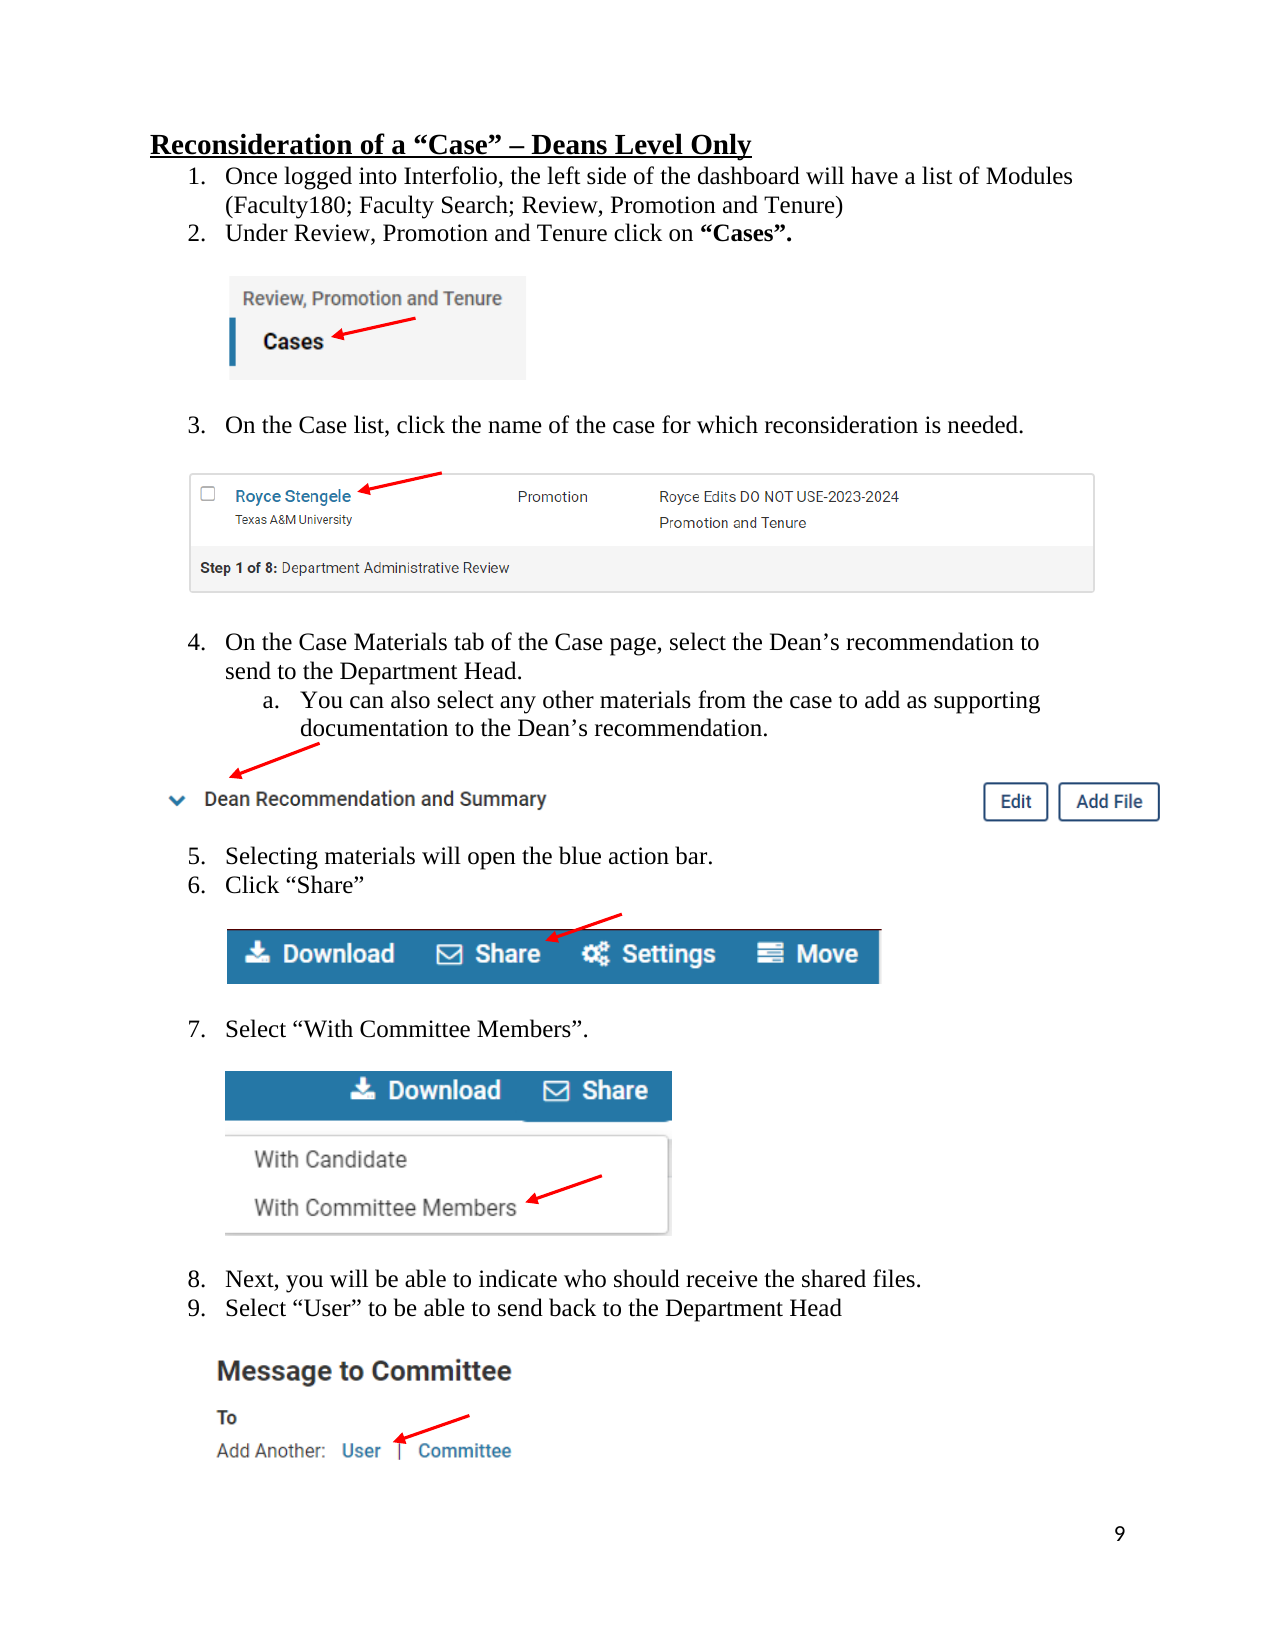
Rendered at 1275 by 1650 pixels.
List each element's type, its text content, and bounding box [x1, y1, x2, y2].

list Reconsideration of a “Case” – Deans Level Only [150, 127, 1125, 161]
list Selecting materials will open the blue action bar. [187, 842, 1074, 870]
list On the Case list, click the name of the case for which reconsideration is needed. [187, 411, 1074, 439]
picture [150, 770, 1169, 842]
picture [206, 1350, 546, 1480]
list Under Review, Promotion and Tenure click on “Cases”. [187, 218, 1074, 247]
list Once logged into Interfolio, the left side of the dashboard will have a list of Modules (Faculty180; Faculty Search; Review, Promotion and Tenure) [187, 161, 1074, 218]
picture [225, 1071, 672, 1236]
list You can also select any other materials from the case to add as supporting documentation to the Dean’s recommendation. [262, 685, 1074, 742]
picture [229, 276, 527, 380]
list Select “User” to be able to send back to the Department Head [187, 1293, 1074, 1322]
list Click “Share” [187, 870, 1074, 899]
list Next, you will be able to indicate who should receive the shared files. [187, 1264, 1074, 1293]
list Select “With Committee Members”. [187, 1014, 1074, 1043]
picture [187, 467, 1099, 597]
list On the Case Materials tab of the Case page, select the Dean’s recommendation to send to the Department Head. [187, 627, 1074, 685]
picture [227, 929, 882, 984]
